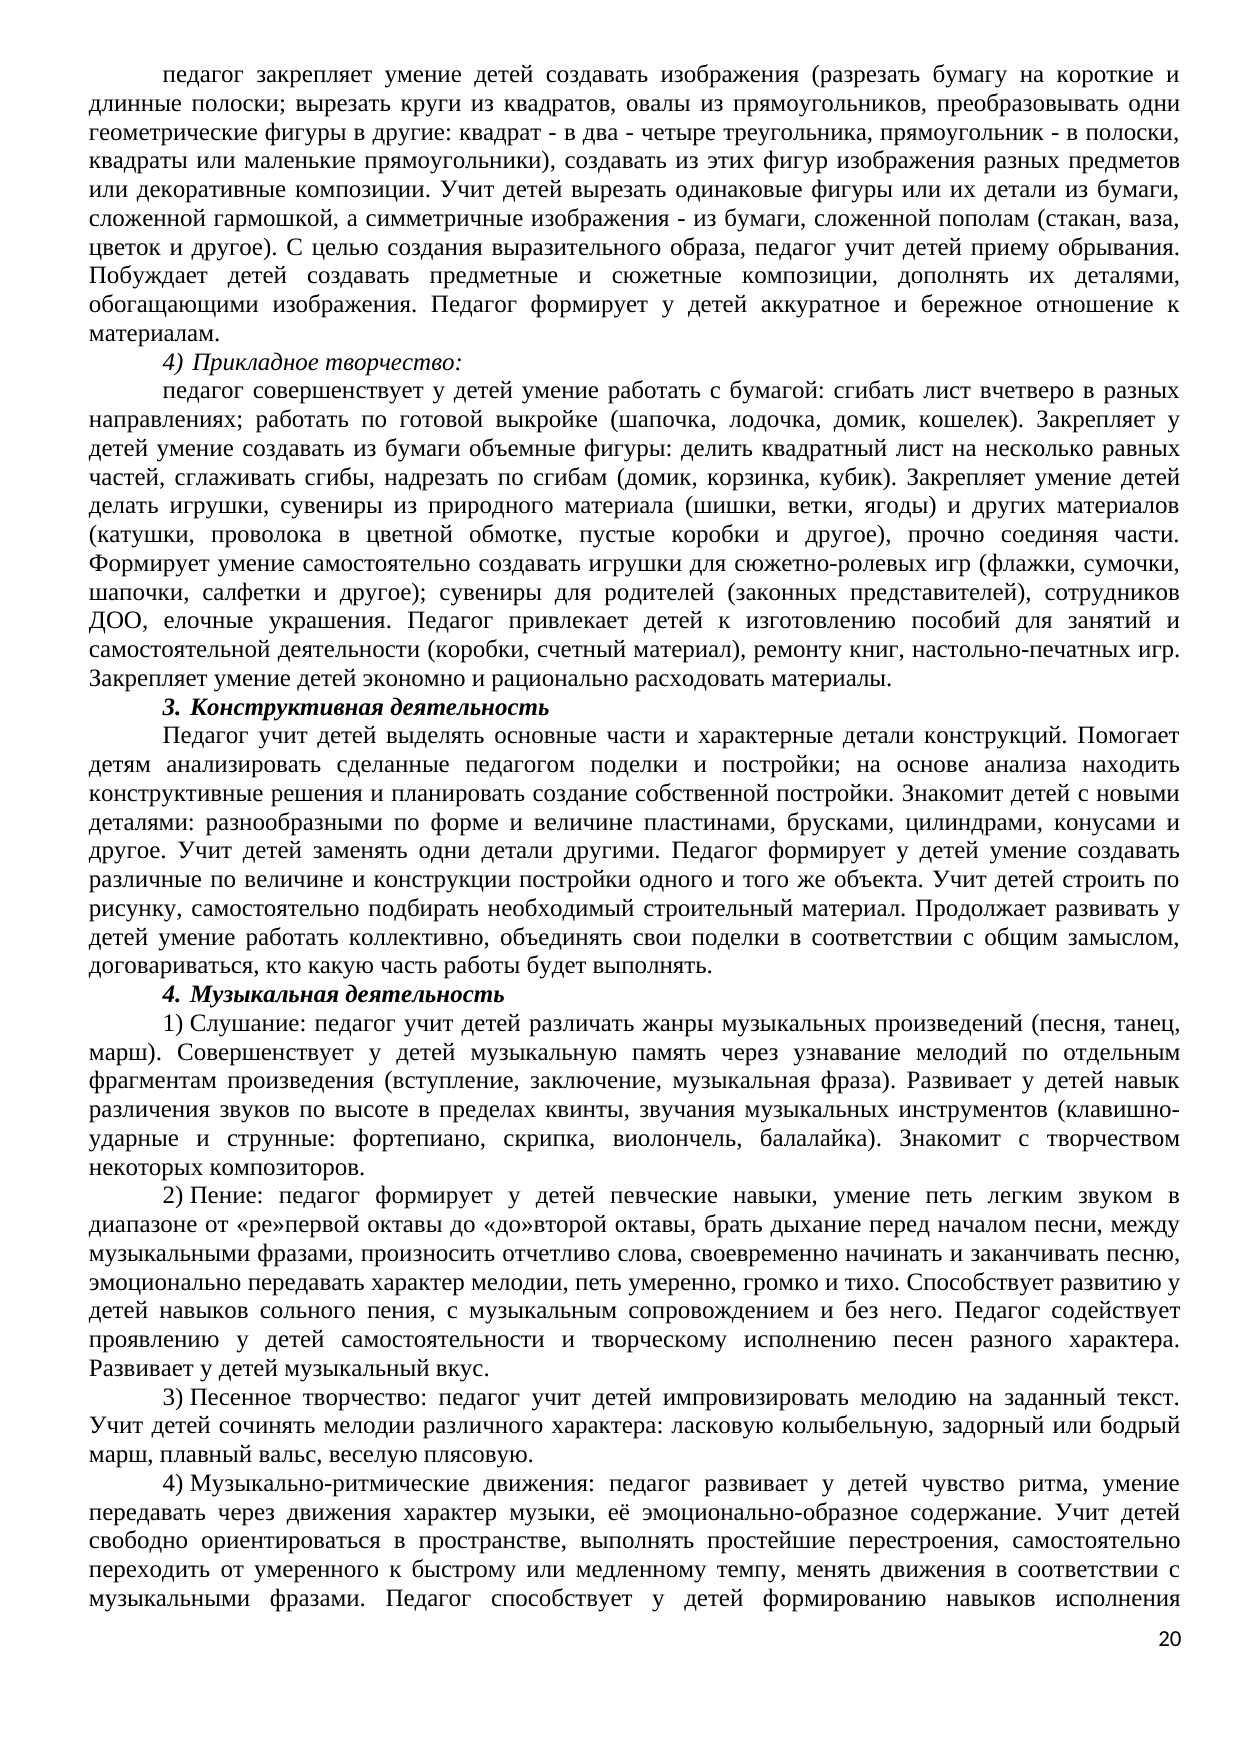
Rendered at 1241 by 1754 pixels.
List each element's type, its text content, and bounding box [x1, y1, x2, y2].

text 3. Конструктивная деятельность [89, 692, 1181, 720]
text 4) Прикладное творчество: [89, 347, 1181, 375]
text 3) Песенное творчество: педагог учит детей импровизировать мелодию на заданный текст. Учит детей сочинять мелодии различного характера: ласковую колыбельную, задорный или бодрый марш, плавный вальс, веселую плясовую. [89, 1382, 1181, 1468]
text Педагог учит детей выделять основные части и характерные детали конструкций. Помогает детям анализировать сделанные педагогом поделки и постройки; на основе анализа находить конструктивные решения и планировать создание собственной постройки. Знакомит детей с новыми деталями: разнообразными по форме и величине пластинами, брусками, цилиндрами, конусами и другое. Учит детей заменять одни детали другими. Педагог формирует у детей умение создавать различные по величине и конструкции постройки одного и того же объекта. Учит детей строить по рисунку, самостоятельно подбирать необходимый строительный материал. Продолжает развивать у детей умение работать коллективно, объединять свои поделки в соответствии с общим замыслом, договариваться, кто какую часть работы будет выполнять. [89, 720, 1181, 979]
text педагог совершенствует у детей умение работать с бумагой: сгибать лист вчетверо в разных направлениях; работать по готовой выкройке (шапочка, лодочка, домик, кошелек). Закрепляет у детей умение создавать из бумаги объемные фигуры: делить квадратный лист на несколько равных частей, сглаживать сгибы, надрезать по сгибам (домик, корзинка, кубик). Закрепляет умение детей делать игрушки, сувениры из природного материала (шишки, ветки, ягоды) и других материалов (катушки, проволока в цветной обмотке, пустые коробки и другое), прочно соединяя части. Формирует умение самостоятельно создавать игрушки для сюжетно-ролевых игр (флажки, сумочки, шапочки, салфетки и другое); сувениры для родителей (законных представителей), сотрудников ДОО, елочные украшения. Педагог привлекает детей к изготовлению пособий для занятий и самостоятельной деятельности (коробки, счетный материал), ремонту книг, настольно-печатных игр. Закрепляет умение детей экономно и рационально расходовать материалы. [89, 375, 1181, 692]
text 4. Музыкальная деятельность [89, 979, 1181, 1008]
text 2) Пение: педагог формирует у детей певческие навыки, умение петь легким звуком в диапазоне от «ре»первой октавы до «до»второй октавы, брать дыхание перед началом песни, между музыкальными фразами, произносить отчетливо слова, своевременно начинать и заканчивать песню, эмоционально передавать характер мелодии, петь умеренно, громко и тихо. Способствует развитию у детей навыков сольного пения, с музыкальным сопровождением и без него. Педагог содействует проявлению у детей самостоятельности и творческому исполнению песен разного характера. Развивает у детей музыкальный вкус. [89, 1180, 1181, 1382]
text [89, 1468, 1181, 1612]
text 1) Слушание: педагог учит детей различать жанры музыкальных произведений (песня, танец, марш). Совершенствует у детей музыкальную память через узнавание мелодий по отдельным фрагментам произведения (вступление, заключение, музыкальная фраза). Развивает у детей навык различения звуков по высоте в пределах квинты, звучания музыкальных инструментов (клавишно-ударные и струнные: фортепиано, скрипка, виолончель, балалайка). Знакомит с творчеством некоторых композиторов. [89, 1008, 1181, 1180]
text педагог закрепляет умение детей создавать изображения (разрезать бумагу на короткие и длинные полоски; вырезать круги из квадратов, овалы из прямоугольников, преобразовывать одни геометрические фигуры в другие: квадрат - в два - четыре треугольника, прямоугольник - в полоски, квадраты или маленькие прямоугольники), создавать из этих фигур изображения разных предметов или декоративные композиции. Учит детей вырезать одинаковые фигуры или их детали из бумаги, сложенной гармошкой, а симметричные изображения - из бумаги, сложенной пополам (стакан, ваза, цветок и другое). С целью создания выразительного образа, педагог учит детей приему обрывания. Побуждает детей создавать предметные и сюжетные композиции, дополнять их деталями, обогащающими изображения. Педагог формирует у детей аккуратное и бережное отношение к материалам. [89, 59, 1181, 347]
